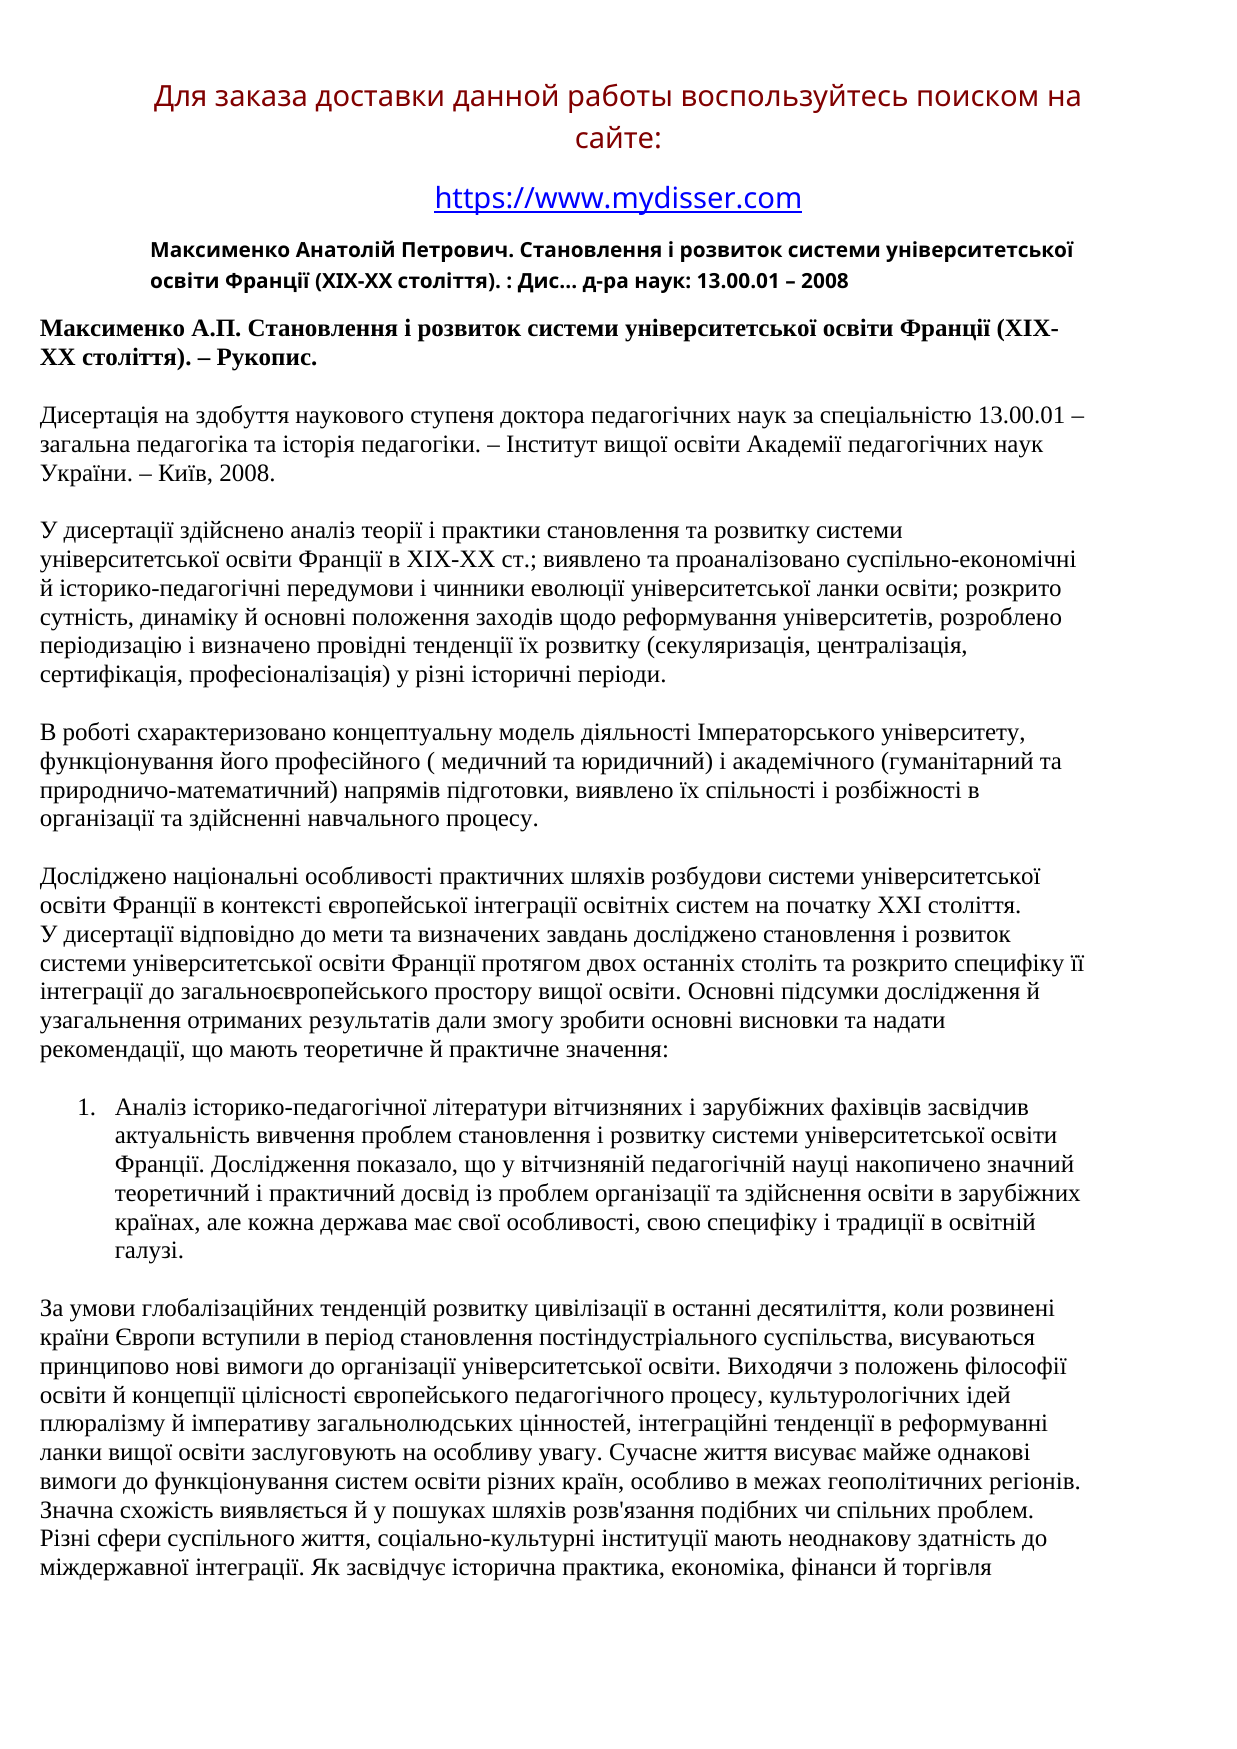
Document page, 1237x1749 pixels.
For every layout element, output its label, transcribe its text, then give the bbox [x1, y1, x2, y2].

table_header [40, 314, 1086, 919]
text Максименко Анатолій Петрович. Становлення і розвиток системи університетської освіти Франції (ХІХ-ХХ століття). : Дис... д-ра наук: 13.00.01 – 2008 [150, 236, 1086, 294]
table_cell [40, 919, 1086, 1581]
